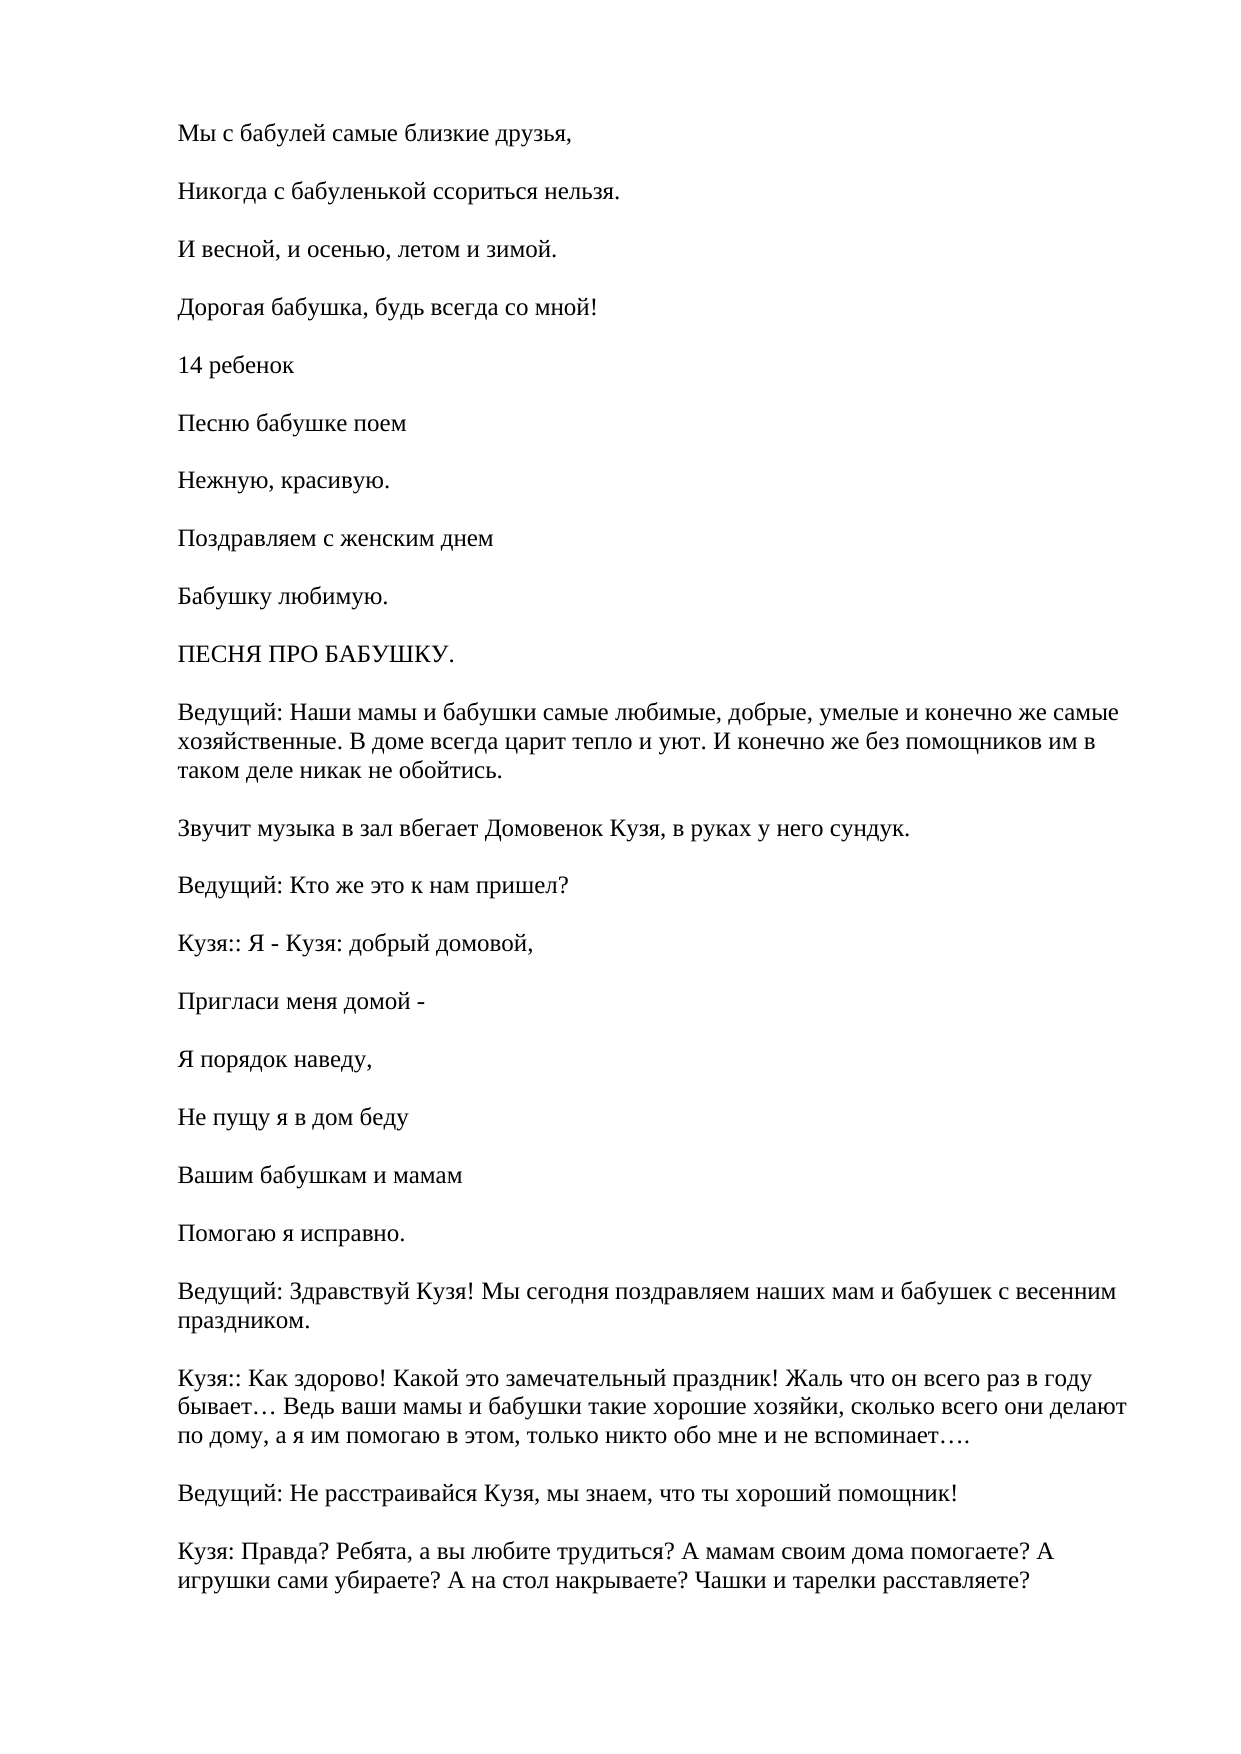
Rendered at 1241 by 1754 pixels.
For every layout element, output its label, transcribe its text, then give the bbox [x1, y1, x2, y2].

text Пригласи меня домой - [177, 986, 1152, 1015]
text Никогда с бабуленькой ссориться нельзя. [177, 176, 1152, 205]
text Дорогая бабушка, будь всегда со мной! [177, 292, 1152, 321]
text Кузя:: Как здорово! Какой это замечательный праздник! Жаль что он всего раз в году бывает… Ведь ваши мамы и бабушки такие хорошие хозяйки, сколько всего они делают по дому, а я им помогаю в этом, только никто обо мне и не вспоминает…. [177, 1363, 1152, 1449]
text Вашим бабушкам и мамам [177, 1160, 1152, 1189]
text Ведущий: Наши мамы и бабушки самые любимые, добрые, умелые и конечно же самые хозяйственные. В доме всегда царит тепло и уют. И конечно же без помощников им в таком деле никак не обойтись. [177, 697, 1152, 783]
text Нежную, красивую. [177, 466, 1152, 494]
text Помогаю я исправно. [177, 1218, 1152, 1247]
text Не пущу я в дом беду [177, 1102, 1152, 1131]
text Бабушку любимую. [177, 581, 1152, 610]
text Кузя:: Я - Кузя: добрый домовой, [177, 928, 1152, 957]
text Кузя: Правда? Ребята, а вы любите трудиться? А мамам своим дома помогаете? А игрушки сами убираете? А на стол накрываете? Чашки и тарелки расставляете? [177, 1536, 1152, 1593]
text Звучит музыка в зал вбегает Домовенок Кузя, в руках у него сундук. [177, 813, 1152, 841]
text Ведущий: Не расстраивайся Кузя, мы знаем, что ты хороший помощник! [177, 1478, 1152, 1507]
text И весной, и осенью, летом и зимой. [177, 234, 1152, 263]
text 14 ребенок [177, 350, 1152, 378]
text Мы с бабулей самые близкие друзья, [177, 118, 1152, 147]
text ПЕСНЯ ПРО БАБУШКУ. [177, 639, 1152, 668]
text Поздравляем с женским днем [177, 523, 1152, 552]
text Песню бабушке поем [177, 408, 1152, 436]
text Я порядок наведу, [177, 1044, 1152, 1073]
text Ведущий: Здравствуй Кузя! Мы сегодня поздравляем наших мам и бабушек с весенним праздником. [177, 1276, 1152, 1333]
text Ведущий: Кто же это к нам пришел? [177, 871, 1152, 899]
